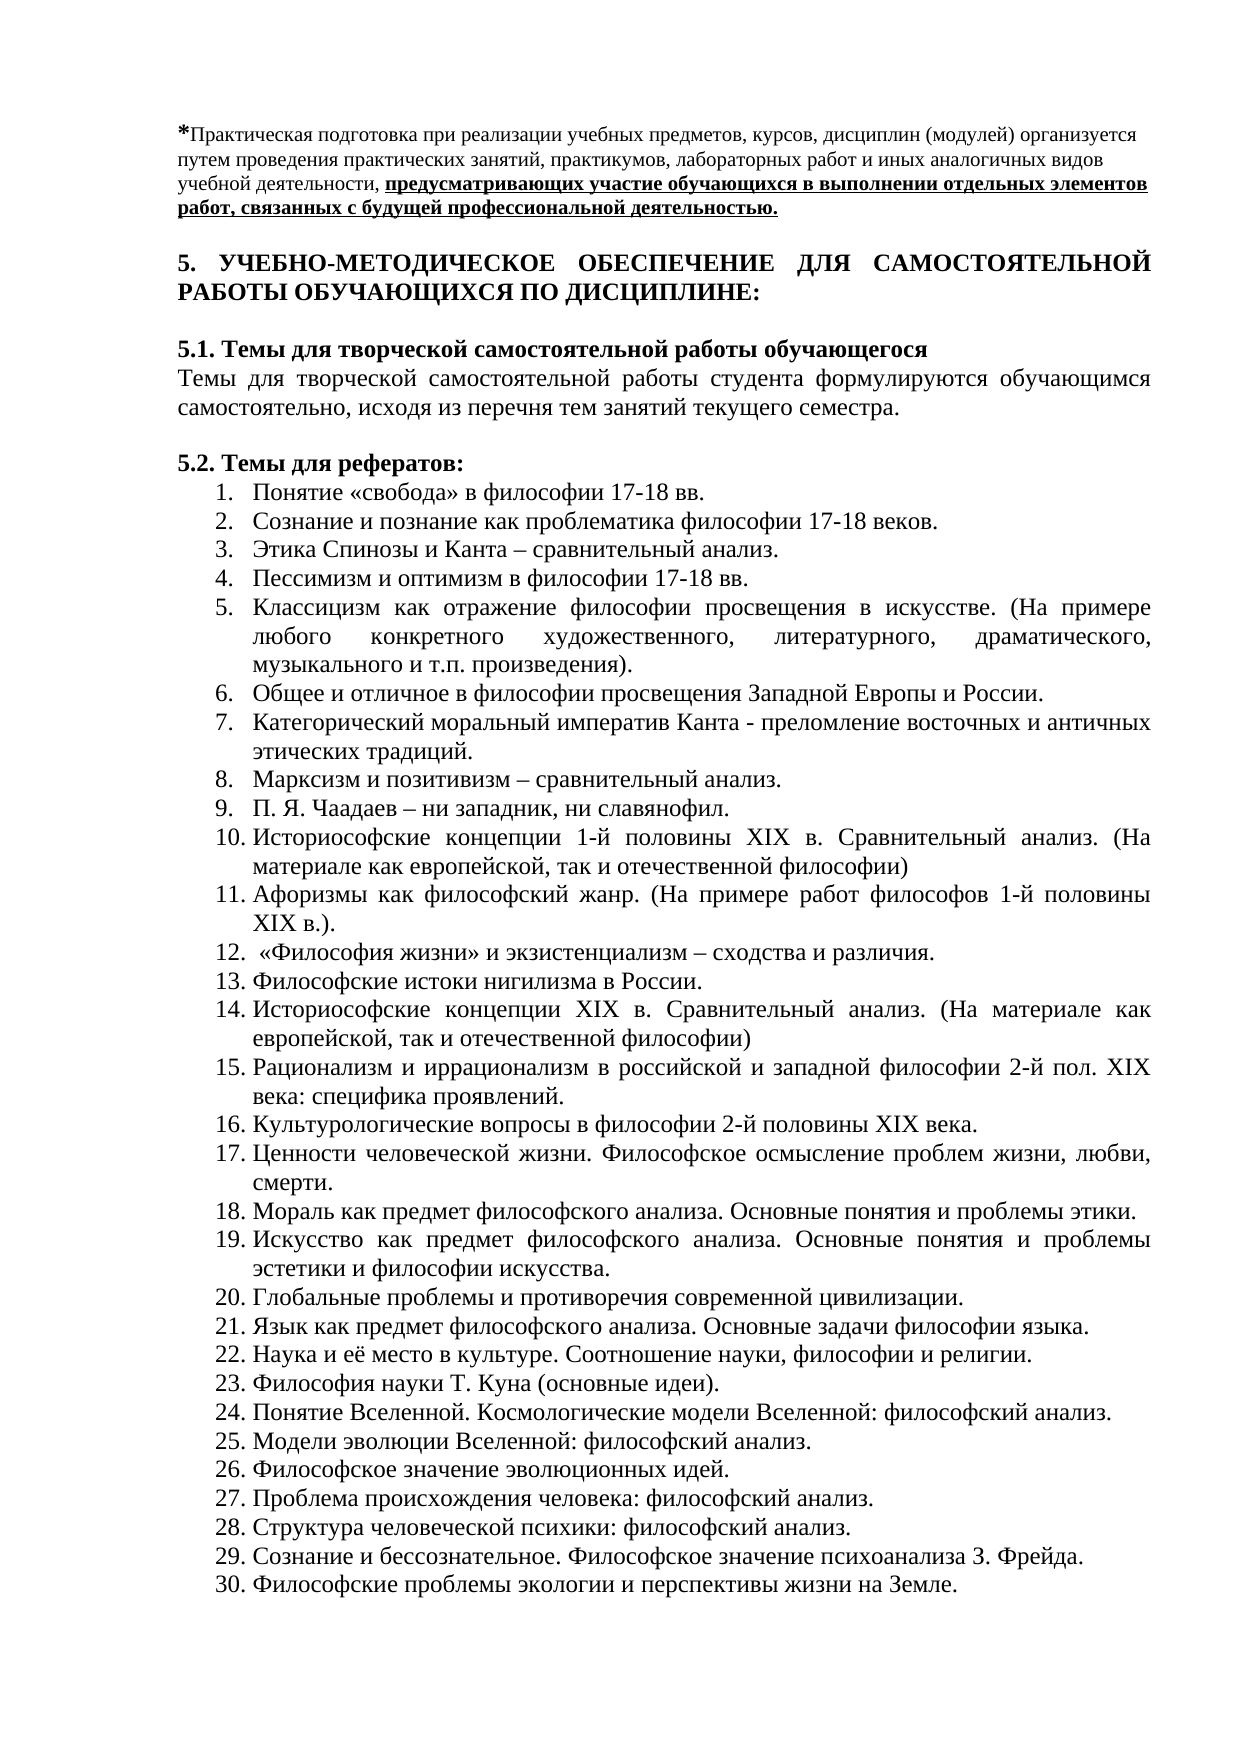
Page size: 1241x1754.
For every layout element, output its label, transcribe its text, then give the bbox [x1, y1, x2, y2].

list Проблема происхождения человека: философский анализ. [215, 1483, 1152, 1512]
list Глобальные проблемы и противоречия современной цивилизации. [215, 1282, 1152, 1311]
text Темы для творческой самостоятельной работы студента формулируются обучающимся самостоятельно, исходя из перечня тем занятий текущего семестра. [177, 363, 1152, 420]
text *Практическая подготовка при реализации учебных предметов, курсов, дисциплин (модулей) организуется путем проведения практических занятий, практикумов, лабораторных работ и иных аналогичных видов учебной деятельности, предусматривающих участие обучающихся в выполнении отдельных элементов работ, связанных с будущей профессиональной деятельностью. [177, 118, 1152, 219]
list Философия науки Т. Куна (основные идеи). [215, 1368, 1152, 1397]
list «Философия жизни» и экзистенциализм – сходства и различия. [215, 937, 1152, 966]
list Историософские концепции 1-й половины XIX в. Сравнительный анализ. (На материале как европейской, так и отечественной философии) [215, 822, 1152, 879]
list Понятие «свобода» в философии 17-18 вв. [215, 477, 1152, 506]
list П. Я. Чаадаев – ни западник, ни славянофил. [215, 793, 1152, 822]
list Общее и отличное в философии просвещения Западной Европы и России. [215, 678, 1152, 707]
list Пессимизм и оптимизм в философии 17-18 вв. [215, 563, 1152, 592]
list Сознание и бессознательное. Философское значение психоанализа З. Фрейда. [215, 1541, 1152, 1569]
list Культурологические вопросы в философии 2-й половины XIX века. [215, 1109, 1152, 1138]
list Искусство как предмет философского анализа. Основные понятия и проблемы эстетики и философии искусства. [215, 1224, 1152, 1282]
list Афоризмы как философский жанр. (На примере работ философов 1-й половины XIX в.). [215, 879, 1152, 937]
list Марксизм и позитивизм – сравнительный анализ. [215, 764, 1152, 793]
list Философские проблемы экологии и перспективы жизни на Земле. [215, 1569, 1152, 1598]
list Язык как предмет философского анализа. Основные задачи философии языка. [215, 1311, 1152, 1339]
list 5.1. Темы для творческой самостоятельной работы обучающегося [177, 334, 1152, 363]
list Рационализм и иррационализм в российской и западной философии 2-й пол. XIX века: специфика проявлений. [215, 1052, 1152, 1109]
list Наука и её место в культуре. Соотношение науки, философии и религии. [215, 1339, 1152, 1368]
list Историософские концепции XIX в. Сравнительный анализ. (На материале как европейской, так и отечественной философии) [215, 994, 1152, 1052]
list Философское значение эволюционных идей. [215, 1454, 1152, 1483]
list Ценности человеческой жизни. Философское осмысление проблем жизни, любви, смерти. [215, 1138, 1152, 1196]
list Структура человеческой психики: философский анализ. [215, 1512, 1152, 1541]
list 5.2. Темы для рефератов: [177, 448, 1152, 477]
list Модели эволюции Вселенной: философский анализ. [215, 1426, 1152, 1454]
list Категорический моральный императив Канта - преломление восточных и античных этических традиций. [215, 707, 1152, 764]
text 5. Учебно-методическое обеспечение для самостоятельной работы обучающихся по дисциплине: [177, 248, 1152, 305]
list Мораль как предмет философского анализа. Основные понятия и проблемы этики. [215, 1196, 1152, 1224]
list Этика Спинозы и Канта – сравнительный анализ. [215, 534, 1152, 563]
list Понятие Вселенной. Космологические модели Вселенной: философский анализ. [215, 1397, 1152, 1426]
list Классицизм как отражение философии просвещения в искусстве. (На примере любого конкретного художественного, литературного, драматического, музыкального и т.п. произведения). [215, 592, 1152, 678]
list Философские истоки нигилизма в России. [215, 966, 1152, 994]
list Сознание и познание как проблематика философии 17-18 веков. [215, 506, 1152, 534]
